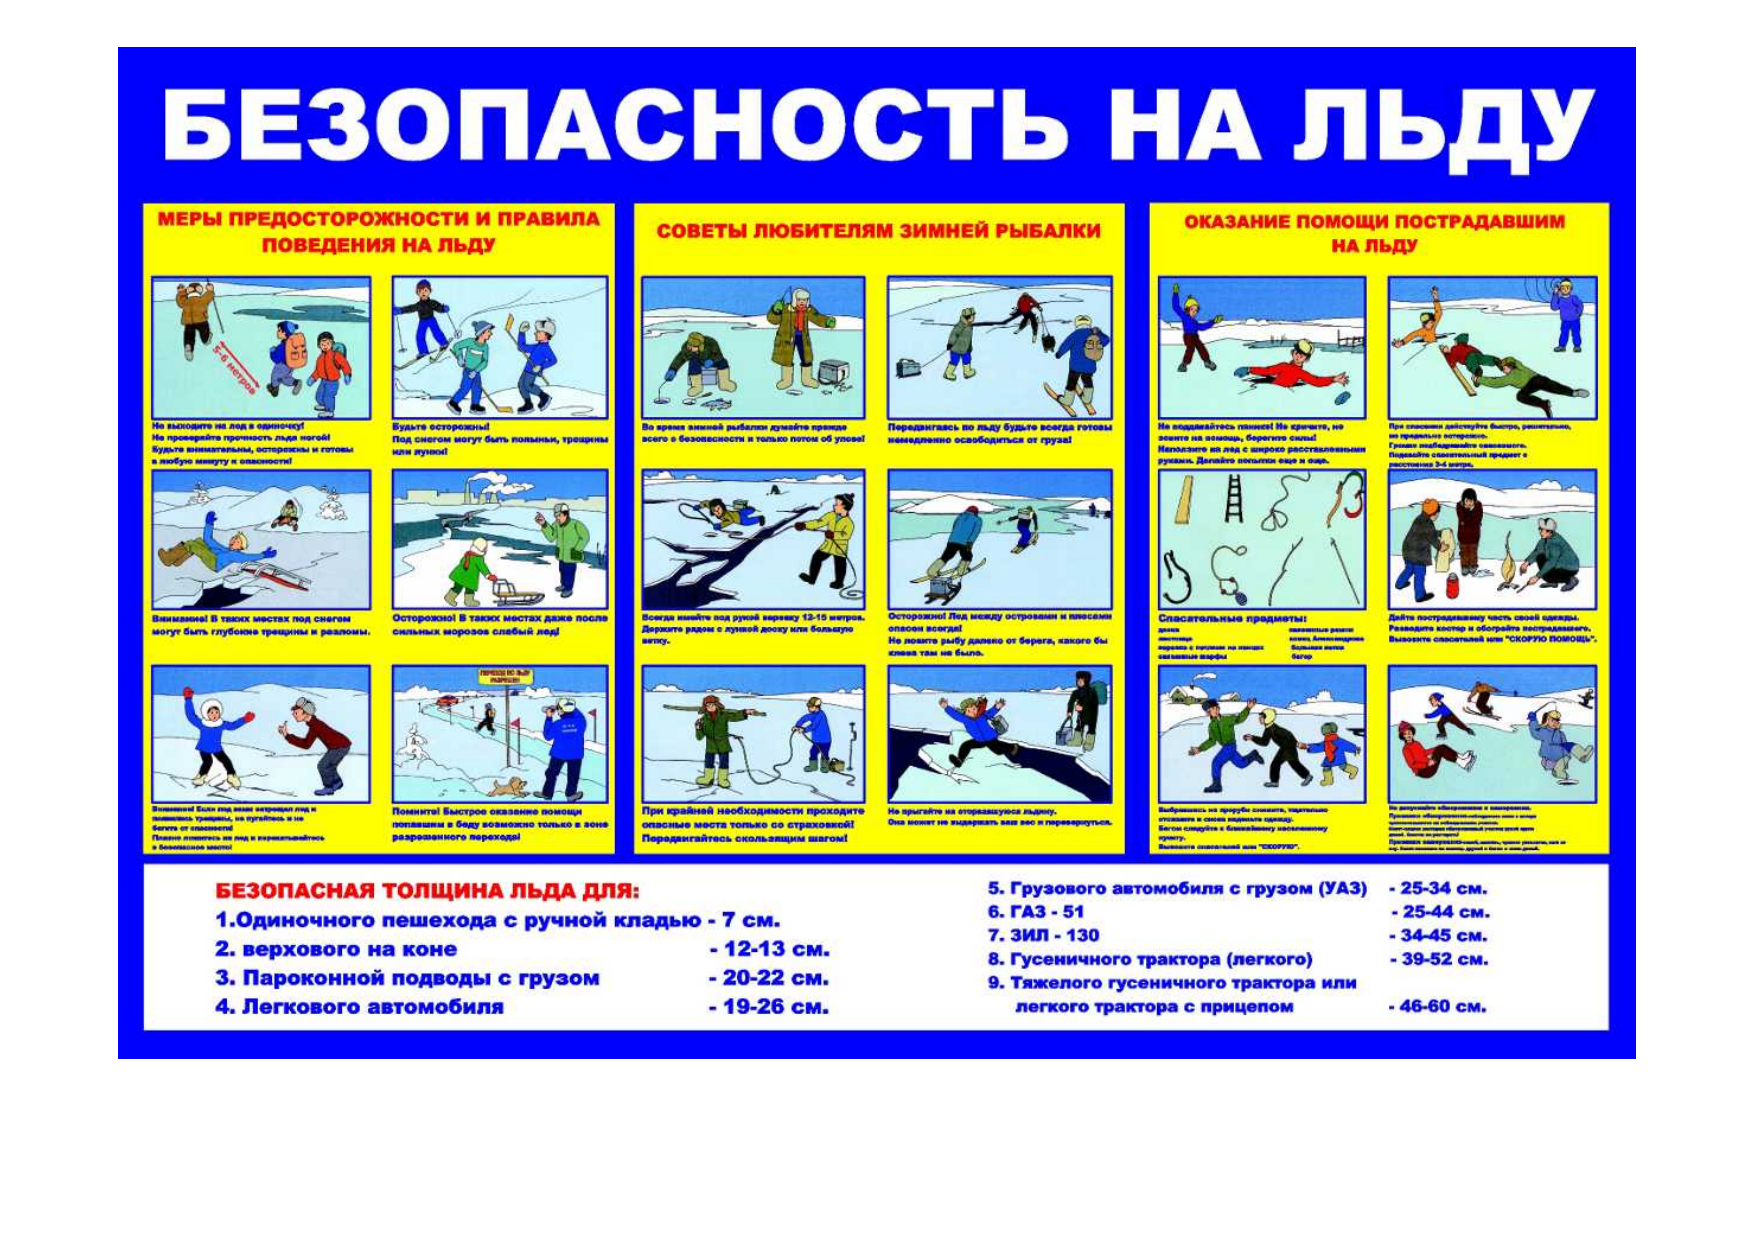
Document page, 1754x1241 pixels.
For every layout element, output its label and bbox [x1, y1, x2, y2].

picture [118, 47, 1636, 1059]
